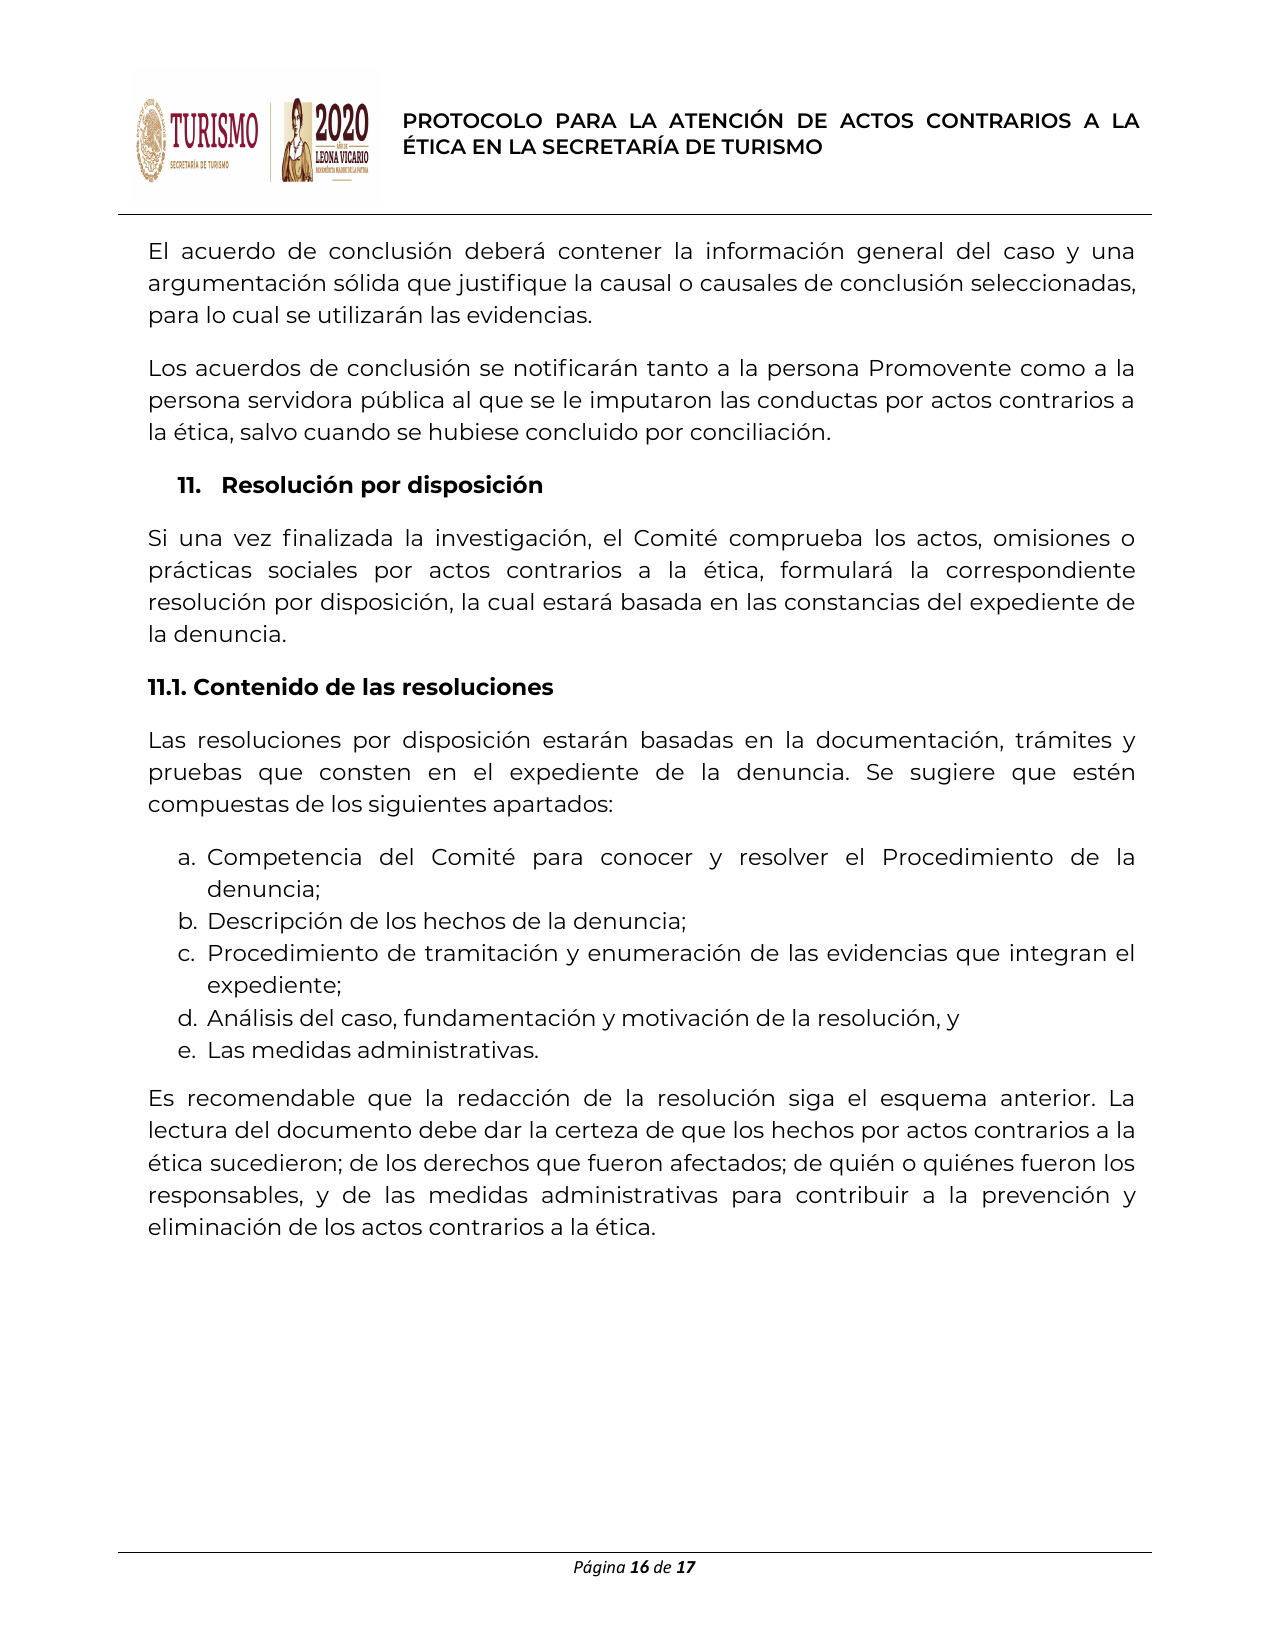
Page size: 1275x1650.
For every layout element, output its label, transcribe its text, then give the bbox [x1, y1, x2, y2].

list Resolución por disposición [177, 471, 1137, 499]
list Competencia del Comité para conocer y resolver el Procedimiento de la denuncia; [177, 843, 1137, 903]
text Es recomendable que la redacción de la resolución siga el esquema anterior. La lectura del documento debe dar la certeza de que los hechos por actos contrarios a la ética sucedieron; de los derechos que fueron afectados; de quién o quiénes fueron los responsables, y de las medidas administrativas para contribuir a la prevención y eliminación de los actos contrarios a la ética. [148, 1084, 1137, 1241]
text Si una vez finalizada la investigación, el Comité comprueba los actos, omisiones o prácticas sociales por actos contrarios a la ética, formulará la correspondiente resolución por disposición, la cual estará basada en las constancias del expediente de la denuncia. [148, 524, 1137, 648]
text 11.1. Contenido de las resoluciones [148, 673, 1137, 701]
list Descripción de los hechos de la denuncia; [177, 907, 1137, 935]
list Procedimiento de tramitación y enumeración de las evidencias que integran el expediente; [177, 939, 1137, 999]
list Las medidas administrativas. [177, 1036, 1137, 1064]
picture [129, 67, 381, 206]
text El acuerdo de conclusión deberá contener la información general del caso y una argumentación sólida que justifique la causal o causales de conclusión seleccionadas, para lo cual se utilizarán las evidencias. [148, 237, 1137, 329]
text Las resoluciones por disposición estarán basadas en la documentación, trámites y pruebas que consten en el expediente de la denuncia. Se sugiere que estén compuestas de los siguientes apartados: [148, 726, 1137, 818]
text Los acuerdos de conclusión se notificarán tanto a la persona Promovente como a la persona servidora pública al que se le imputaron las conductas por actos contrarios a la ética, salvo cuando se hubiese concluido por conciliación. [148, 354, 1137, 446]
list Análisis del caso, fundamentación y motivación de la resolución, y [177, 1004, 1137, 1032]
